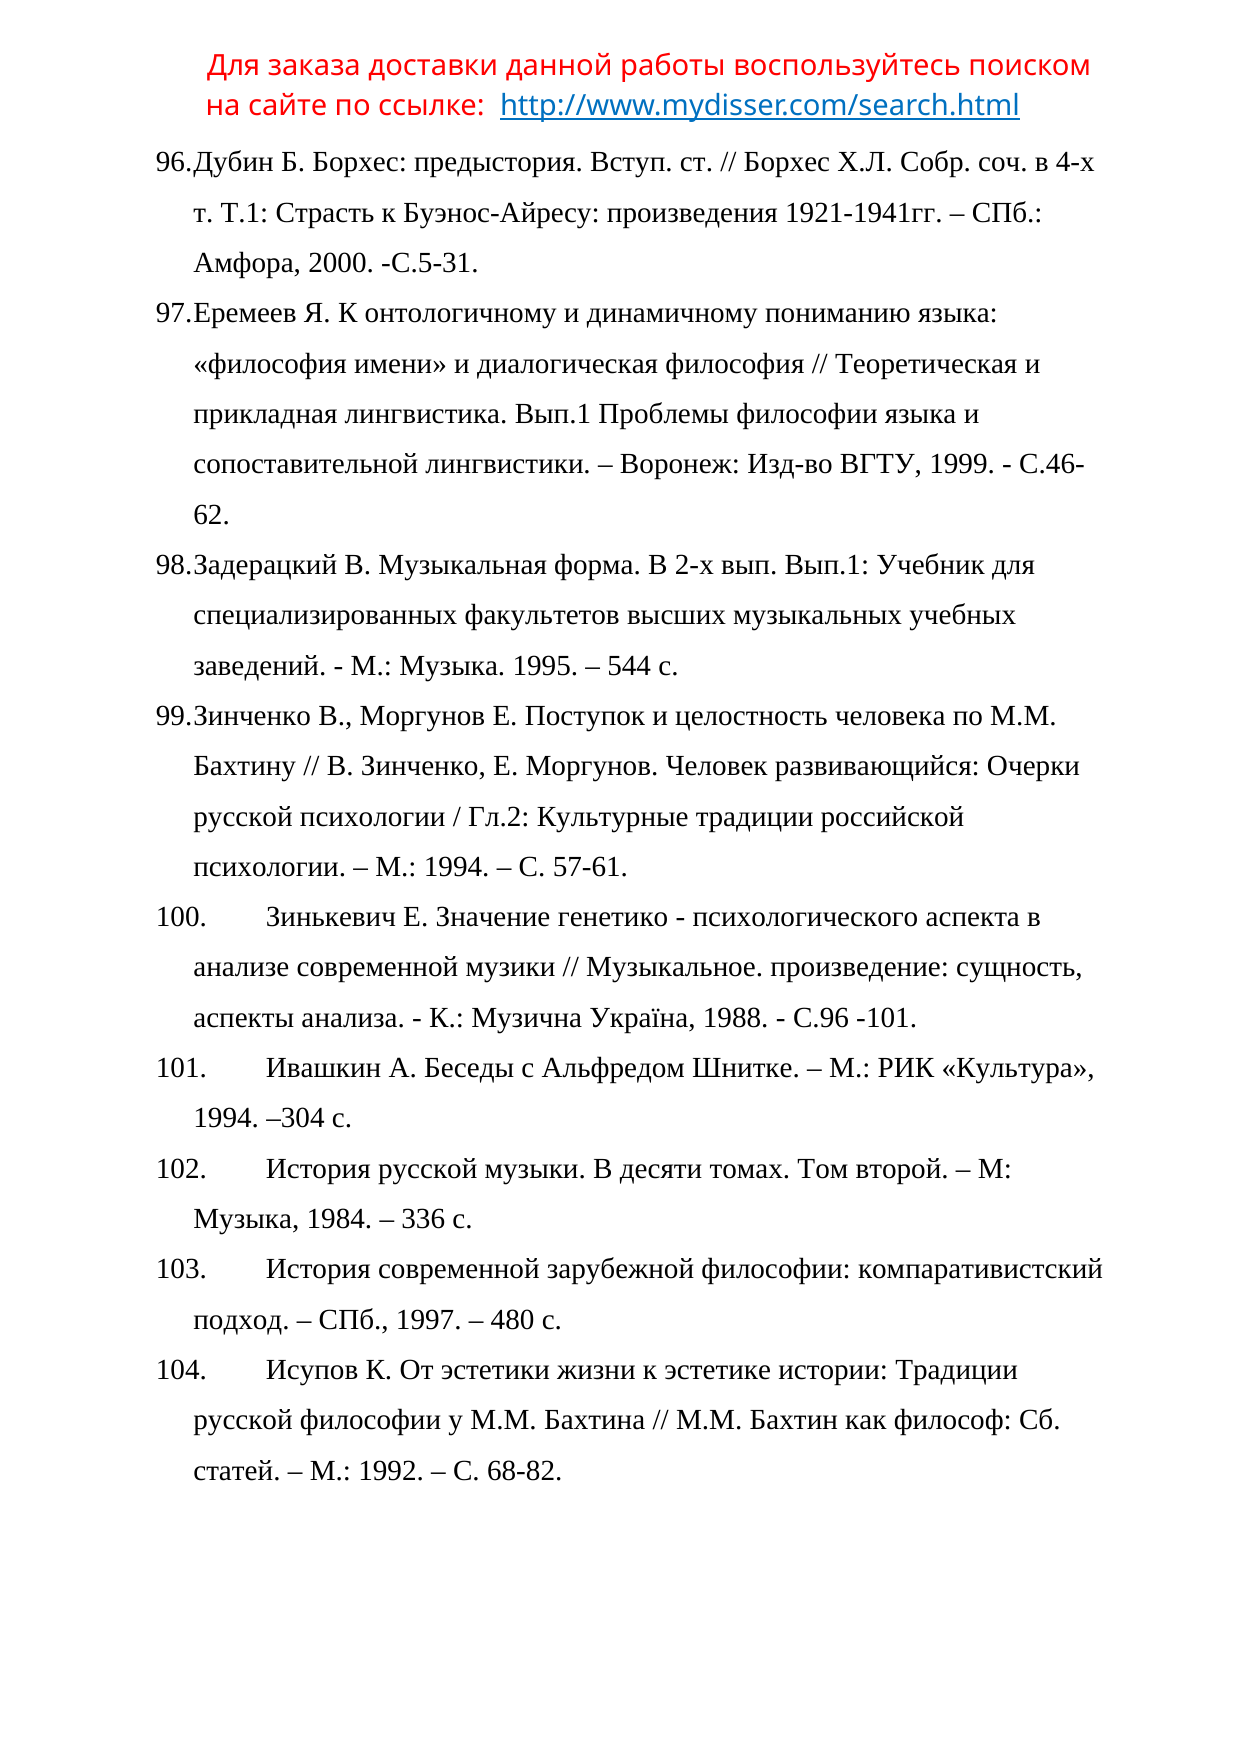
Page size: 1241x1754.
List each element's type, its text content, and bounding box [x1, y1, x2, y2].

list Еремеев Я. К онтологичному и динамичному пониманию языка: «философия имени» и диалогическая философия // Теоретическая и прикладная лингвистика. Вып.1 Проблемы философии языка и сопоставительной лингвистики. – Воронеж: Изд-во ВГТУ, 1999. - С.46-62. [156, 296, 1107, 530]
list Задерацкий В. Музыкальная форма. В 2-х вып. Вып.1: Учебник для специализированных факультетов высших музыкальных учебных заведений. - М.: Музыка. 1995. – 544 с. [156, 547, 1107, 681]
list История современной зарубежной философии: компаративистский подход. – СПб., 1997. – 480 с. [156, 1251, 1107, 1335]
list История русской музыки. В десяти томах. Том второй. – М: Музыка, 1984. – 336 с. [156, 1151, 1107, 1235]
list Дубин Б. Борхес: предыстория. Вступ. ст. // Борхес Х.Л. Собр. соч. в 4-х т. Т.1: Страсть к Буэнос-Айресу: произведения 1921-1941гг. – СПб.: Амфора, 2000. -C.5-31. [156, 144, 1107, 279]
list Исупов К. От эстетики жизни к эстетике истории: Традиции русской философии у М.М. Бахтина // М.М. Бахтин как философ: Сб. статей. – М.: 1992. – С. 68-82. [156, 1352, 1107, 1486]
list Зинченко В., Моргунов Е. Поступок и целостность человека по М.М. Бахтину // В. Зинченко, Е. Моргунов. Человек развивающийся: Очерки русской психологии / Гл.2: Культурные традиции российской психологии. – М.: 1994. – С. 57-61. [156, 698, 1107, 882]
list Ивашкин А. Беседы с Альфредом Шнитке. – М.: РИК «Культура», 1994. –304 с. [156, 1050, 1107, 1134]
list Зинькевич Е. Значение генетико - психологического аспекта в анализе современной музики // Музыкальное. произведение: сущность, аспекты анализа. - К.: Музична Україна, 1988. - С.96 -101. [156, 899, 1107, 1033]
